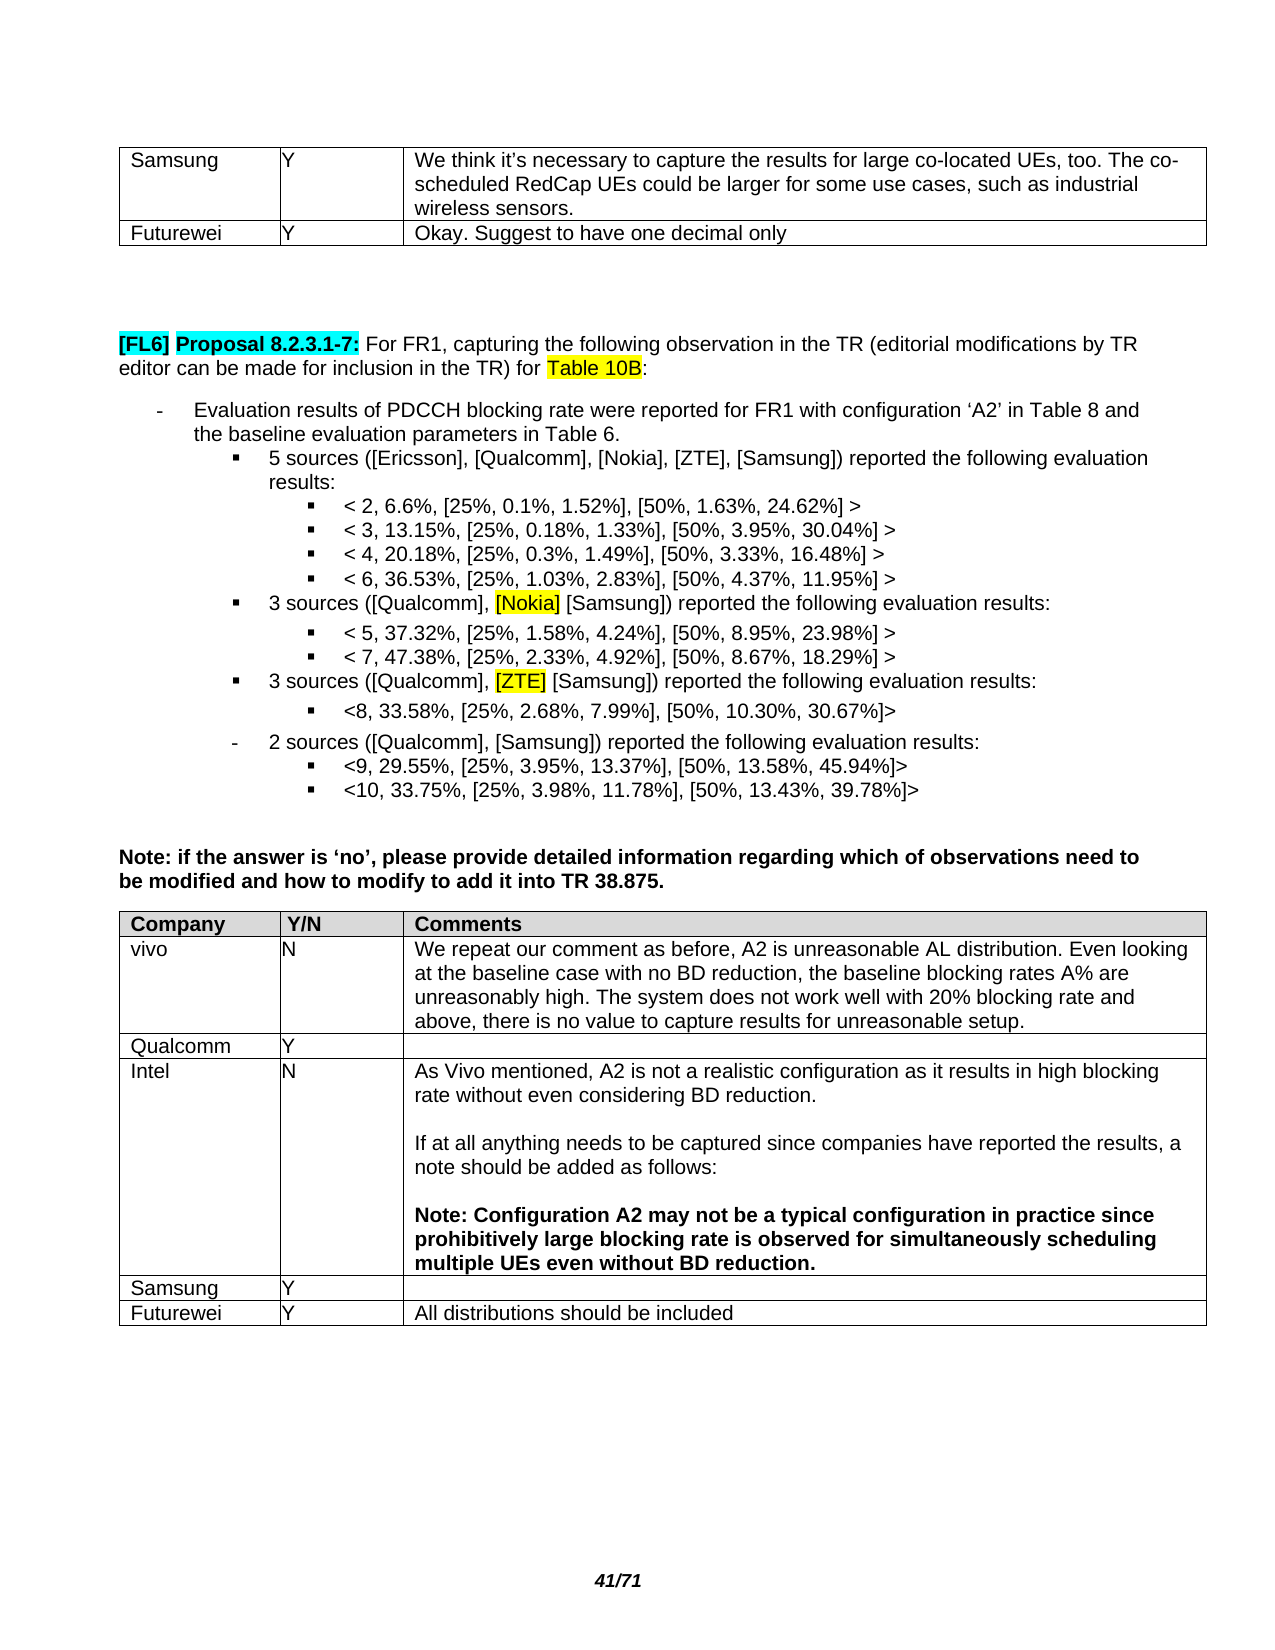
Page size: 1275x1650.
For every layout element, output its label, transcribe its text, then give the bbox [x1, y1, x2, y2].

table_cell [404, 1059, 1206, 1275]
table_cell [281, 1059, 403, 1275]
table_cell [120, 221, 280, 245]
list 3 sources ([Qualcomm], [Nokia] [Samsung]) reported the following evaluation results: [231, 590, 495, 614]
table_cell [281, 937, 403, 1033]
list <9, 29.55%, [25%, 3.95%, 13.37%], [50%, 13.58%, 45.94%]> [306, 754, 1156, 778]
list Evaluation results of PDCCH blocking rate were reported for FR1 with configuration ‘A2’ in Table 8 and the baseline evaluation parameters in Table 6. [156, 398, 1156, 446]
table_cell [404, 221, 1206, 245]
list < 5, 37.32%, [25%, 1.58%, 4.24%], [50%, 8.95%, 23.98%] > [306, 621, 1156, 645]
list 3 sources ([Qualcomm], [ZTE] [Samsung]) reported the following evaluation results: [231, 669, 495, 693]
list < 3, 13.15%, [25%, 0.18%, 1.33%], [50%, 3.95%, 30.04%] > [306, 518, 1156, 542]
text Note: if the answer is ‘no’, please provide detailed information regarding which of observations need to be modified and how to modify to add it into TR 38.875. [118, 844, 1156, 892]
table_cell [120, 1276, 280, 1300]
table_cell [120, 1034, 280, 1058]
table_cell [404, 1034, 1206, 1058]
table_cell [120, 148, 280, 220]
list < 6, 36.53%, [25%, 1.03%, 2.83%], [50%, 4.37%, 11.95%] > [306, 566, 1156, 590]
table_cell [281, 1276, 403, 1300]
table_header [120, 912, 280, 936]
list 5 sources ([Ericsson], [Qualcomm], [Nokia], [ZTE], [Samsung]) reported the following evaluation results: [231, 446, 1156, 494]
list < 2, 6.6%, [25%, 0.1%, 1.52%], [50%, 1.63%, 24.62%] > [306, 494, 1156, 518]
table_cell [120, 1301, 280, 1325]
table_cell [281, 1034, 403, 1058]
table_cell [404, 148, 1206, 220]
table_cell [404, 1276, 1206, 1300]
list 3 sources ([Qualcomm], [Nokia] [Samsung]) reported the following evaluation results: [560, 590, 1156, 614]
list <8, 33.58%, [25%, 2.68%, 7.99%], [50%, 10.30%, 30.67%]> [306, 699, 1156, 723]
text [FL6] Proposal 8.2.3.1-7: For FR1, capturing the following observation in the TR (editorial modifications by TR editor can be made for inclusion in the TR) for Table 10B: [118, 331, 1156, 379]
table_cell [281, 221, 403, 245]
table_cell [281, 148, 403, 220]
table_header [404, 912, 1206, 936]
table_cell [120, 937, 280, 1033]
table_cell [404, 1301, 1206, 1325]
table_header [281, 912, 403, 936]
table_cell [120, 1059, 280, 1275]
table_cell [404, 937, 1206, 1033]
list 2 sources ([Qualcomm], [Samsung]) reported the following evaluation results: [231, 729, 1156, 754]
list 3 sources ([Qualcomm], [ZTE] [Samsung]) reported the following evaluation results: [546, 669, 1156, 693]
list < 7, 47.38%, [25%, 2.33%, 4.92%], [50%, 8.67%, 18.29%] > [306, 645, 1156, 669]
list < 4, 20.18%, [25%, 0.3%, 1.49%], [50%, 3.33%, 16.48%] > [306, 542, 1156, 566]
list <10, 33.75%, [25%, 3.98%, 11.78%], [50%, 13.43%, 39.78%]> [306, 778, 1156, 802]
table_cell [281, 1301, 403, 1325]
